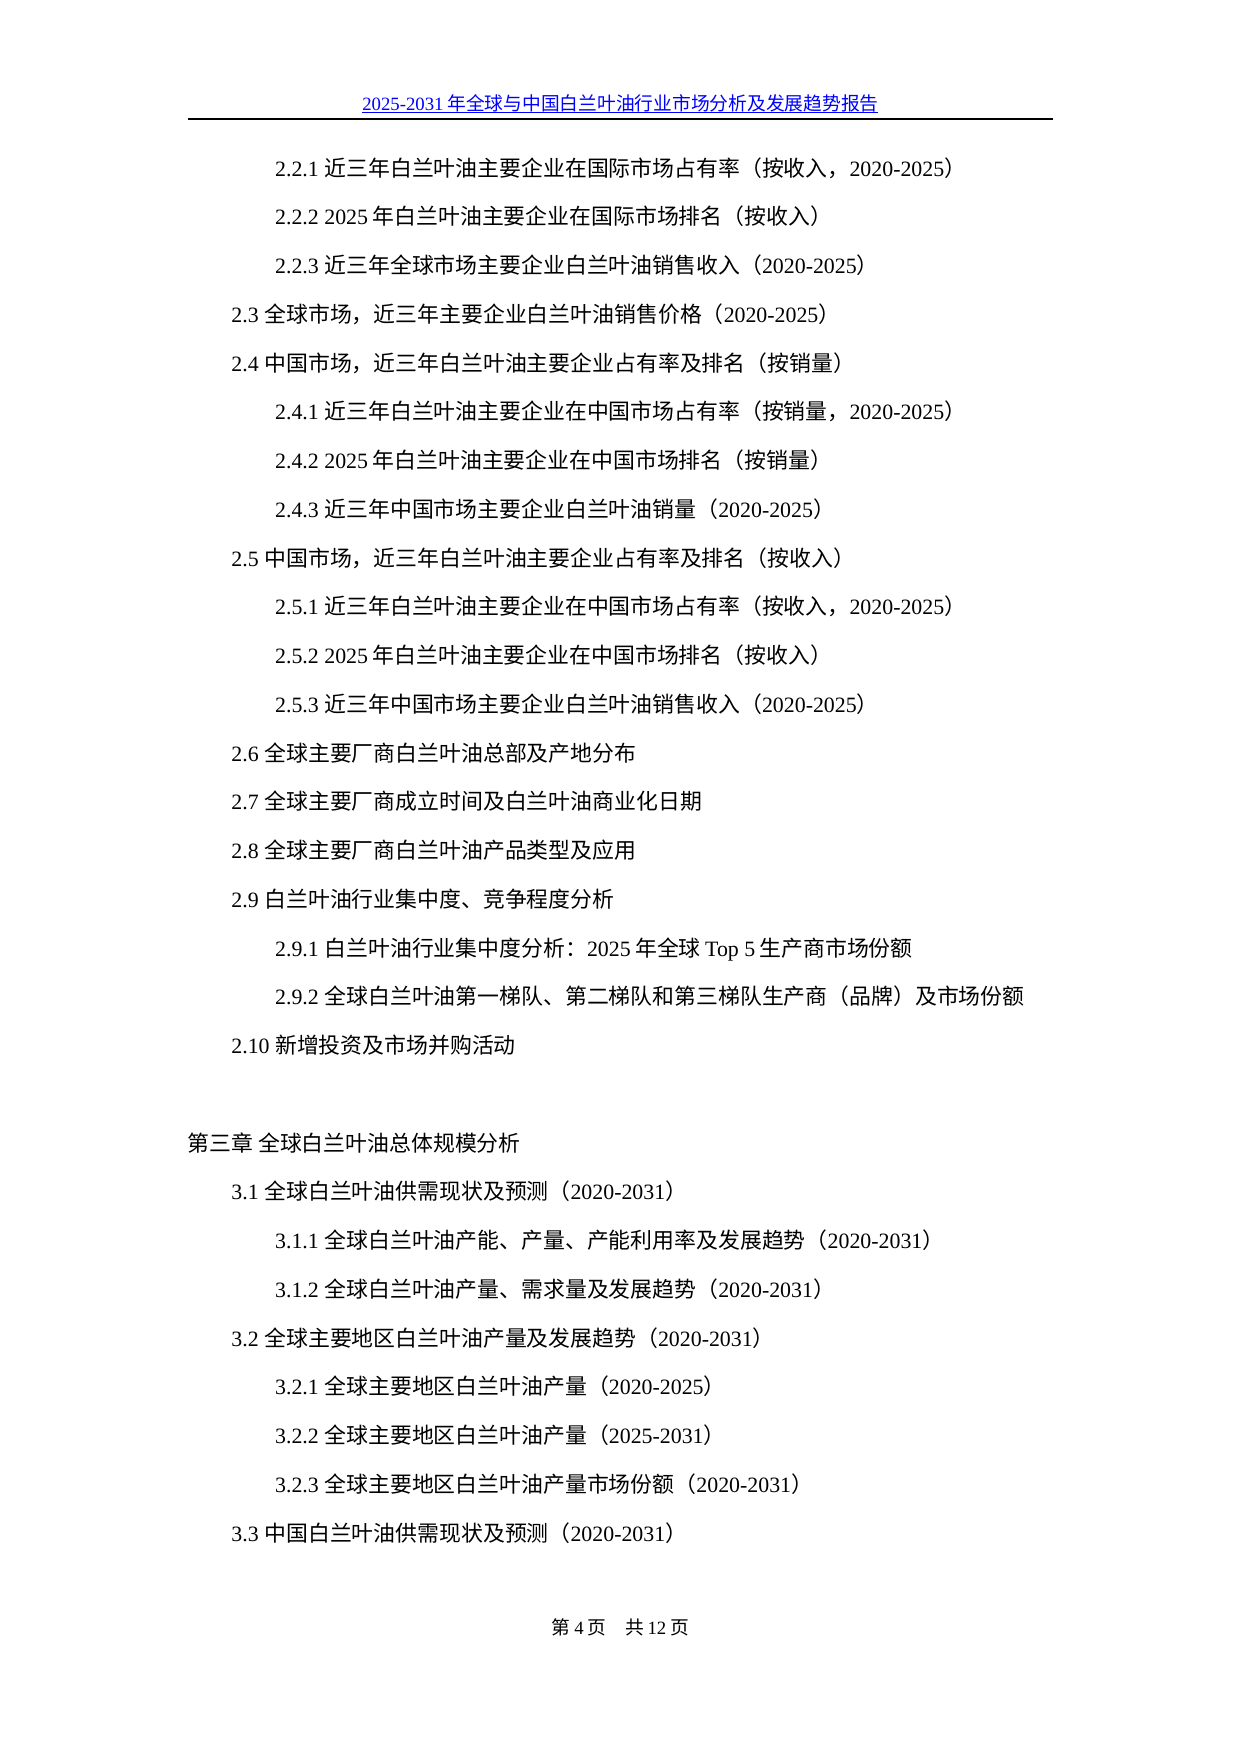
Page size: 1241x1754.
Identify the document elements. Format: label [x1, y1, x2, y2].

text [187, 150, 1053, 1548]
